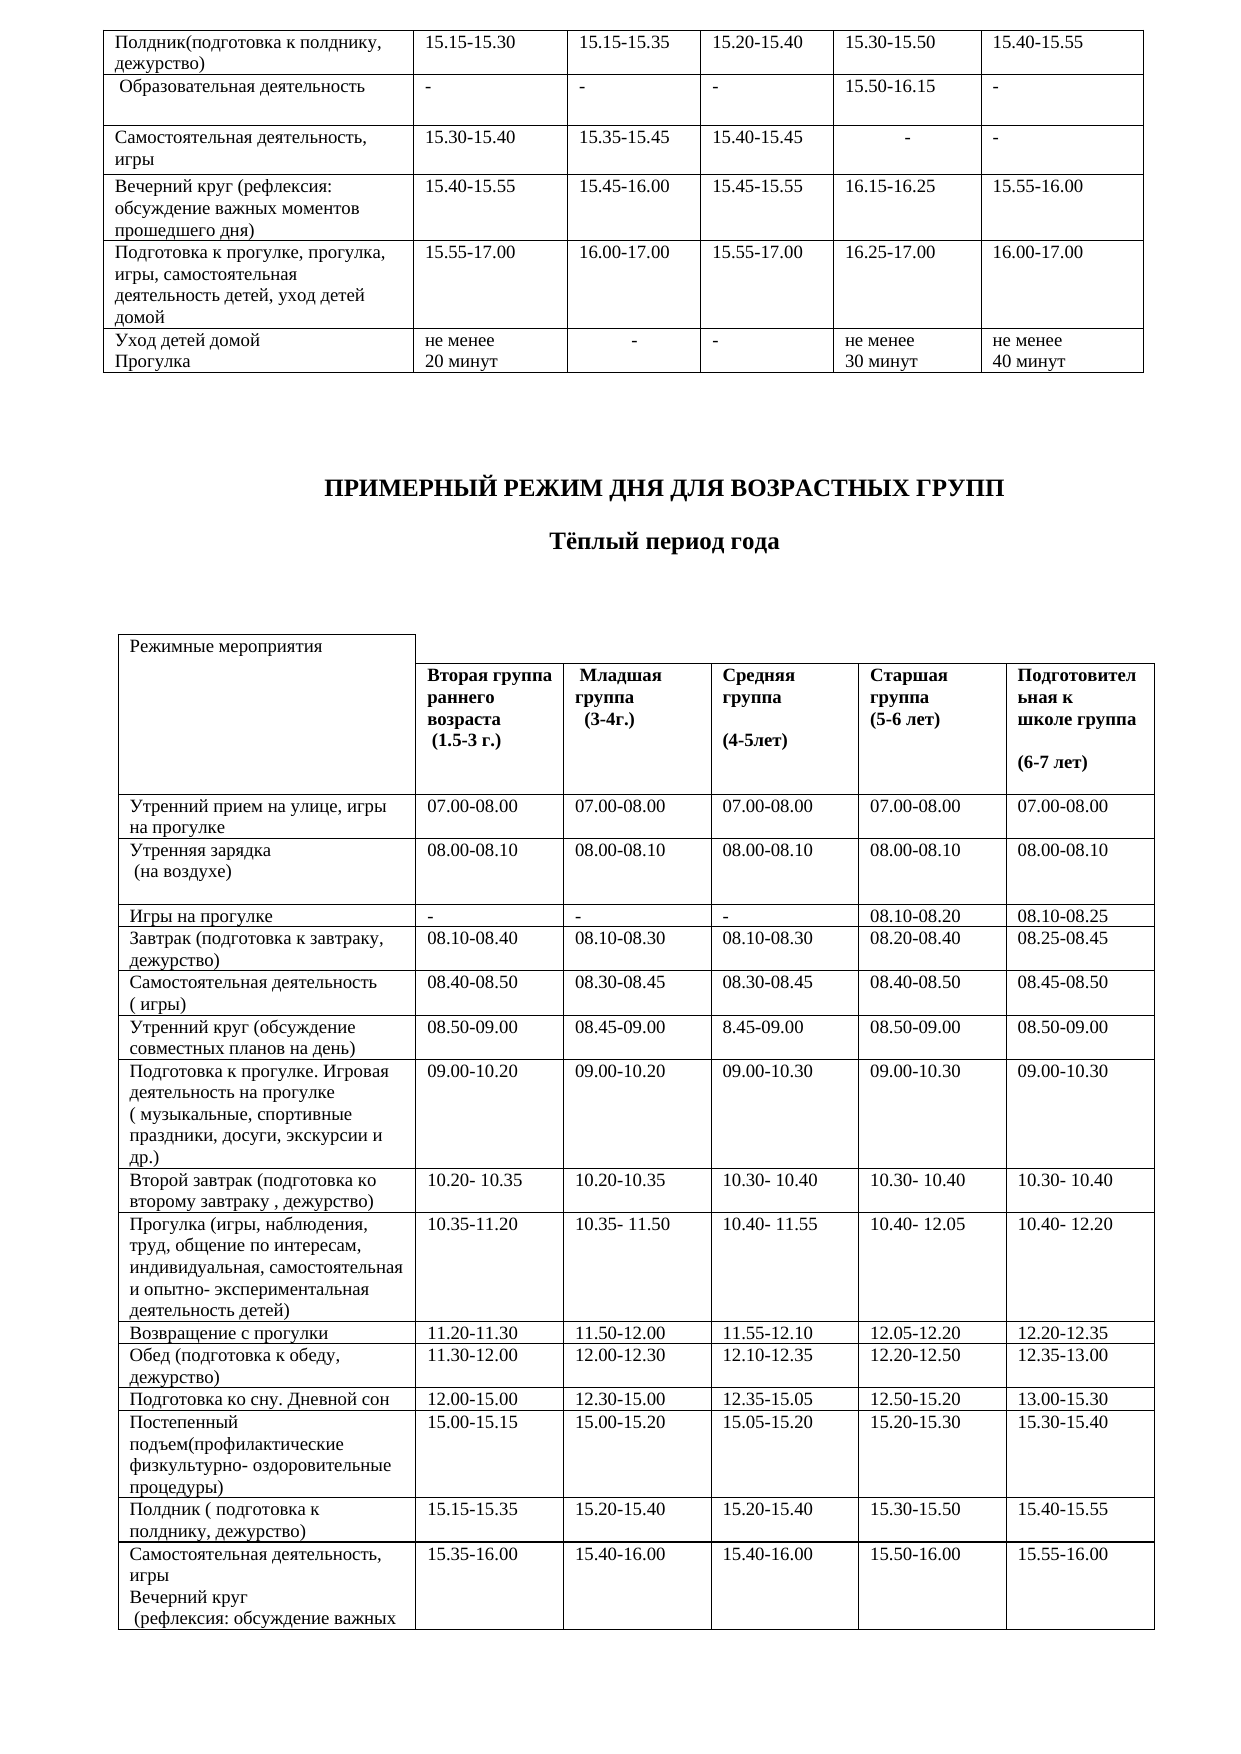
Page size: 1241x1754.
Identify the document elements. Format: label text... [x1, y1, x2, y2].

table_cell Подготовительная к школе группа (6-7 лет) [1007, 664, 1154, 794]
table_cell не менее 20 минут [414, 329, 567, 372]
table_cell 15.55-17.00 [701, 241, 833, 327]
table_cell Вторая группа раннего возраста (1.5-3 г.) [416, 664, 563, 794]
table_cell Подготовка к прогулке, прогулка, игры, самостоятельная деятельность детей, уход детей домой [104, 241, 413, 327]
table_cell 13.00-15.30 [1007, 1388, 1154, 1410]
table_cell 08.30-08.45 [712, 971, 858, 1014]
table_cell 15.45-16.00 [568, 175, 700, 240]
table_cell 12.20-12.35 [1007, 1322, 1154, 1343]
text Тёплый период года [177, 526, 1152, 555]
table_cell 10.35-11.20 [416, 1213, 563, 1321]
table_cell 16.00-17.00 [568, 241, 700, 327]
table_cell 08.00-08.10 [564, 839, 711, 903]
table_cell не менее 40 минут [982, 329, 1143, 372]
table_cell 10.30- 10.40 [859, 1169, 1006, 1212]
table_cell 12.00-12.30 [564, 1344, 711, 1387]
table_cell 10.40- 12.05 [859, 1213, 1006, 1321]
table_cell 11.50-12.00 [564, 1322, 711, 1343]
table_cell 15.05-15.20 [712, 1411, 858, 1497]
table_cell - [982, 75, 1143, 125]
table_cell 15.20-15.40 [712, 1498, 858, 1541]
table_cell 08.45-08.50 [1007, 971, 1154, 1014]
table_cell 10.40- 11.55 [712, 1213, 858, 1321]
table_cell 15.15-15.30 [414, 31, 567, 74]
table_cell 15.45-15.55 [701, 175, 833, 240]
table_cell 12.30-15.00 [564, 1388, 711, 1410]
table_cell Прогулка (игры, наблюдения, труд, общение по интересам, индивидуальная, самостоятельная и опытно- экспериментальная деятельность детей) [119, 1213, 415, 1321]
table_cell 15.35-16.00 [416, 1543, 563, 1629]
table_cell - [568, 75, 700, 125]
table_cell 08.00-08.10 [416, 839, 563, 903]
table_cell Второй завтрак (подготовка ко второму завтраку , дежурство) [119, 1169, 415, 1212]
table_cell Постепенный подъем(профилактические физкультурно- оздоровительные процедуры) [119, 1411, 415, 1497]
table_cell Утренний круг (обсуждение совместных планов на день) [119, 1016, 415, 1059]
table_cell Обед (подготовка к обеду, дежурство) [119, 1344, 415, 1387]
table_cell не менее 30 минут [834, 329, 981, 372]
table_cell Подготовка к прогулке. Игровая деятельность на прогулке ( музыкальные, спортивные праздники, досуги, экскурсии и др.) [119, 1060, 415, 1167]
table_cell - [982, 126, 1143, 174]
table_cell 08.50-09.00 [416, 1016, 563, 1059]
table_cell 15.20-15.40 [564, 1498, 711, 1541]
table_cell 08.00-08.10 [859, 839, 1006, 903]
table_cell 09.00-10.30 [712, 1060, 858, 1167]
table_cell 8.45-09.00 [712, 1016, 858, 1059]
table_cell Утренний прием на улице, игры на прогулке [119, 795, 415, 838]
table_cell 09.00-10.30 [1007, 1060, 1154, 1167]
table_cell Старшая группа (5-6 лет) [859, 664, 1006, 794]
table_cell 10.30- 10.40 [1007, 1169, 1154, 1212]
table_cell 15.40-15.45 [701, 126, 833, 174]
table_cell 15.50-16.00 [859, 1543, 1006, 1629]
table_cell 15.40-15.55 [982, 31, 1143, 74]
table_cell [119, 1543, 415, 1629]
table_cell 08.10-08.40 [416, 927, 563, 970]
table_cell 12.50-15.20 [859, 1388, 1006, 1410]
table_cell Возвращение с прогулки [119, 1322, 415, 1343]
table_cell 10.35- 11.50 [564, 1213, 711, 1321]
table_cell 15.55-16.00 [982, 175, 1143, 240]
table_cell - [416, 905, 563, 926]
table_cell 08.20-08.40 [859, 927, 1006, 970]
table_cell 15.50-16.15 [834, 75, 981, 125]
table_cell 12.35-15.05 [712, 1388, 858, 1410]
table_cell 15.40-15.55 [1007, 1498, 1154, 1541]
table_cell 08.40-08.50 [416, 971, 563, 1014]
table_cell 09.00-10.20 [416, 1060, 563, 1167]
table_cell - [414, 75, 567, 125]
table_cell 15.15-15.35 [416, 1498, 563, 1541]
table_cell 11.55-12.10 [712, 1322, 858, 1343]
table_cell 15.40-15.55 [414, 175, 567, 240]
table_cell 10.30- 10.40 [712, 1169, 858, 1212]
table_cell 09.00-10.20 [564, 1060, 711, 1167]
table_cell Вечерний круг (рефлексия: обсуждение важных моментов прошедшего дня) [104, 175, 413, 240]
table_cell 15.20-15.40 [701, 31, 833, 74]
table_cell 16.00-17.00 [982, 241, 1143, 327]
table_cell Игры на прогулке [119, 905, 415, 926]
table_cell 12.10-12.35 [712, 1344, 858, 1387]
table_cell Младшая группа (3-4г.) [564, 664, 711, 794]
table_cell 08.10-08.25 [1007, 905, 1154, 926]
table_cell 07.00-08.00 [712, 795, 858, 838]
table_cell 08.10-08.30 [564, 927, 711, 970]
table_cell 08.10-08.20 [859, 905, 1006, 926]
table_cell 08.50-09.00 [1007, 1016, 1154, 1059]
table_cell 15.30-15.40 [414, 126, 567, 174]
table_cell 10.20-10.35 [564, 1169, 711, 1212]
table_cell 08.50-09.00 [859, 1016, 1006, 1059]
table_cell Уход детей домой Прогулка [104, 329, 413, 372]
table_cell Подготовка ко сну. Дневной сон [119, 1388, 415, 1410]
table_cell 15.55-16.00 [1007, 1543, 1154, 1629]
table_cell - [712, 905, 858, 926]
table_cell 15.30-15.50 [834, 31, 981, 74]
table_cell - [564, 905, 711, 926]
table_cell 10.20- 10.35 [416, 1169, 563, 1212]
table_cell 15.55-17.00 [414, 241, 567, 327]
table_cell - [701, 329, 833, 372]
table_cell 07.00-08.00 [416, 795, 563, 838]
table_cell - [701, 75, 833, 125]
table_cell Утренняя зарядка (на воздухе) [119, 839, 415, 903]
table_cell 16.25-17.00 [834, 241, 981, 327]
table_cell 12.20-12.50 [859, 1344, 1006, 1387]
table_cell 08.00-08.10 [712, 839, 858, 903]
table_cell 15.35-15.45 [568, 126, 700, 174]
table_cell 07.00-08.00 [564, 795, 711, 838]
table_cell 15.20-15.30 [859, 1411, 1006, 1497]
table_cell Полдник(подготовка к полднику, дежурство) [104, 31, 413, 74]
table_cell - [834, 126, 981, 174]
table_cell 15.15-15.35 [568, 31, 700, 74]
table_cell - [568, 329, 700, 372]
table_cell 08.40-08.50 [859, 971, 1006, 1014]
table_cell 07.00-08.00 [859, 795, 1006, 838]
text ПРИМЕРНЫЙ РЕЖИМ ДНЯ ДЛЯ ВОЗРАСТНЫХ ГРУПП [177, 473, 1152, 501]
table_cell 08.00-08.10 [1007, 839, 1154, 903]
table_cell Завтрак (подготовка к завтраку, дежурство) [119, 927, 415, 970]
table_cell 15.30-15.40 [1007, 1411, 1154, 1497]
table_cell 08.30-08.45 [564, 971, 711, 1014]
table_cell 08.10-08.30 [712, 927, 858, 970]
table_cell Самостоятельная деятельность, игры [104, 126, 413, 174]
table_cell 15.40-16.00 [564, 1543, 711, 1629]
table_cell 12.00-15.00 [416, 1388, 563, 1410]
table_cell 07.00-08.00 [1007, 795, 1154, 838]
table_cell Образовательная деятельность [104, 75, 413, 125]
table_cell 08.25-08.45 [1007, 927, 1154, 970]
table_cell 11.20-11.30 [416, 1322, 563, 1343]
table_cell 16.15-16.25 [834, 175, 981, 240]
table_cell Полдник ( подготовка к полднику, дежурство) [119, 1498, 415, 1541]
table_cell 15.40-16.00 [712, 1543, 858, 1629]
table_cell 15.00-15.15 [416, 1411, 563, 1497]
table_cell Средняя группа (4-5лет) [712, 664, 858, 794]
table_cell 12.05-12.20 [859, 1322, 1006, 1343]
table_cell 15.30-15.50 [859, 1498, 1006, 1541]
table_cell 15.00-15.20 [564, 1411, 711, 1497]
table_cell 09.00-10.30 [859, 1060, 1006, 1167]
table_cell 12.35-13.00 [1007, 1344, 1154, 1387]
table_cell Самостоятельная деятельность ( игры) [119, 971, 415, 1014]
table_cell 08.45-09.00 [564, 1016, 711, 1059]
table_cell 11.30-12.00 [416, 1344, 563, 1387]
table_header Режимные мероприятия [119, 635, 415, 794]
table_cell 10.40- 12.20 [1007, 1213, 1154, 1321]
